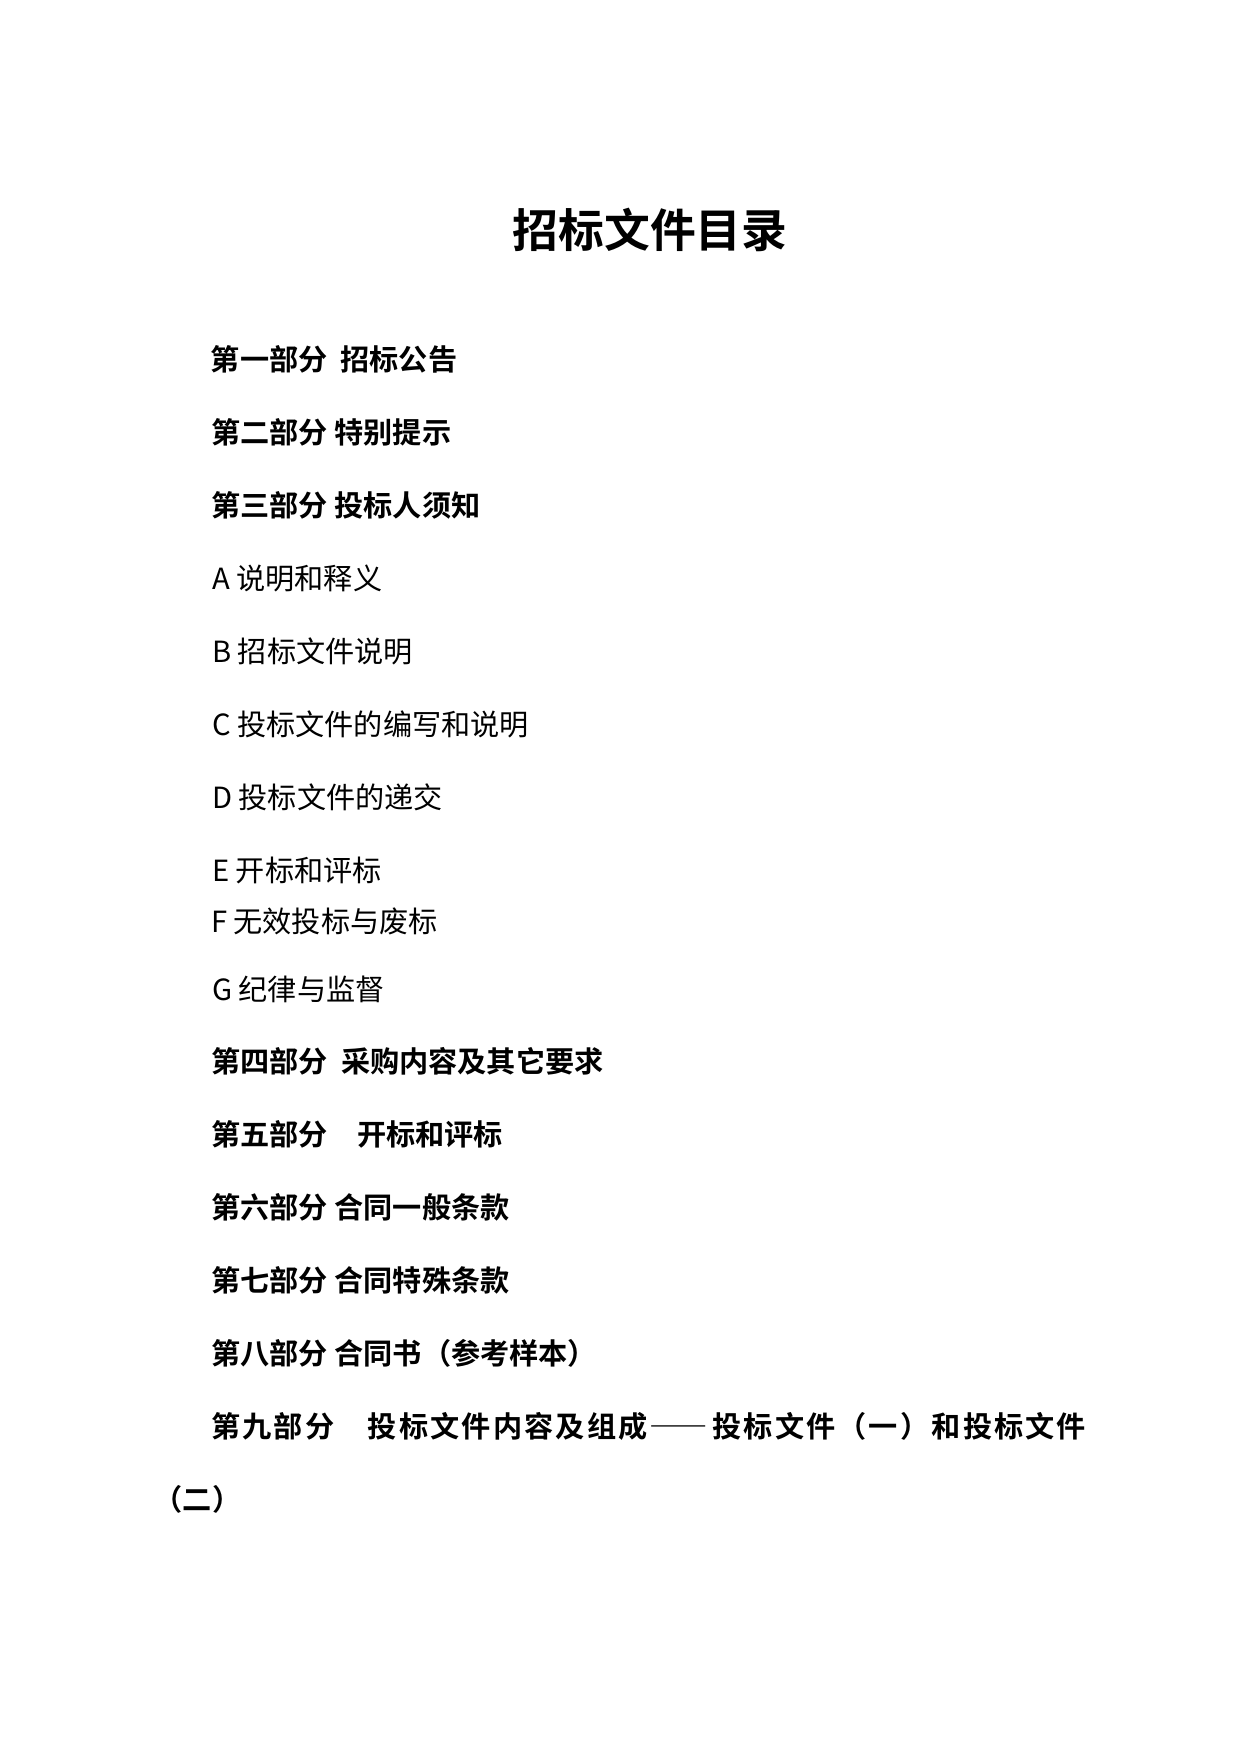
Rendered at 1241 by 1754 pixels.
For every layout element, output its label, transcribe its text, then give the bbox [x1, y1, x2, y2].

text 第五部分 开标和评标 [153, 1087, 1087, 1160]
text C 投标文件的编写和说明 [153, 677, 1087, 750]
text 第三部分 投标人须知 [153, 458, 1087, 531]
text 第一部分 招标公告 [153, 312, 1087, 385]
text A 说明和释义 [153, 531, 1087, 604]
text B 招标文件说明 [153, 604, 1087, 677]
text 第七部分 合同特殊条款 [153, 1233, 1087, 1306]
text G 纪律与监督 [153, 942, 1087, 1014]
text D 投标文件的递交 [153, 750, 1087, 823]
text F 无效投标与废标 [153, 896, 1087, 942]
text 第四部分 采购内容及其它要求 [153, 1014, 1087, 1087]
text 招标文件目录 [153, 204, 1087, 258]
text 第二部分 特别提示 [153, 385, 1087, 458]
text 第六部分 合同一般条款 [153, 1160, 1087, 1233]
text 第八部分 合同书（参考样本） [153, 1306, 1087, 1379]
text E 开标和评标 [153, 823, 1087, 896]
text 第九部分 投标文件内容及组成——投标文件（一）和投标文件（二） [153, 1379, 1087, 1525]
